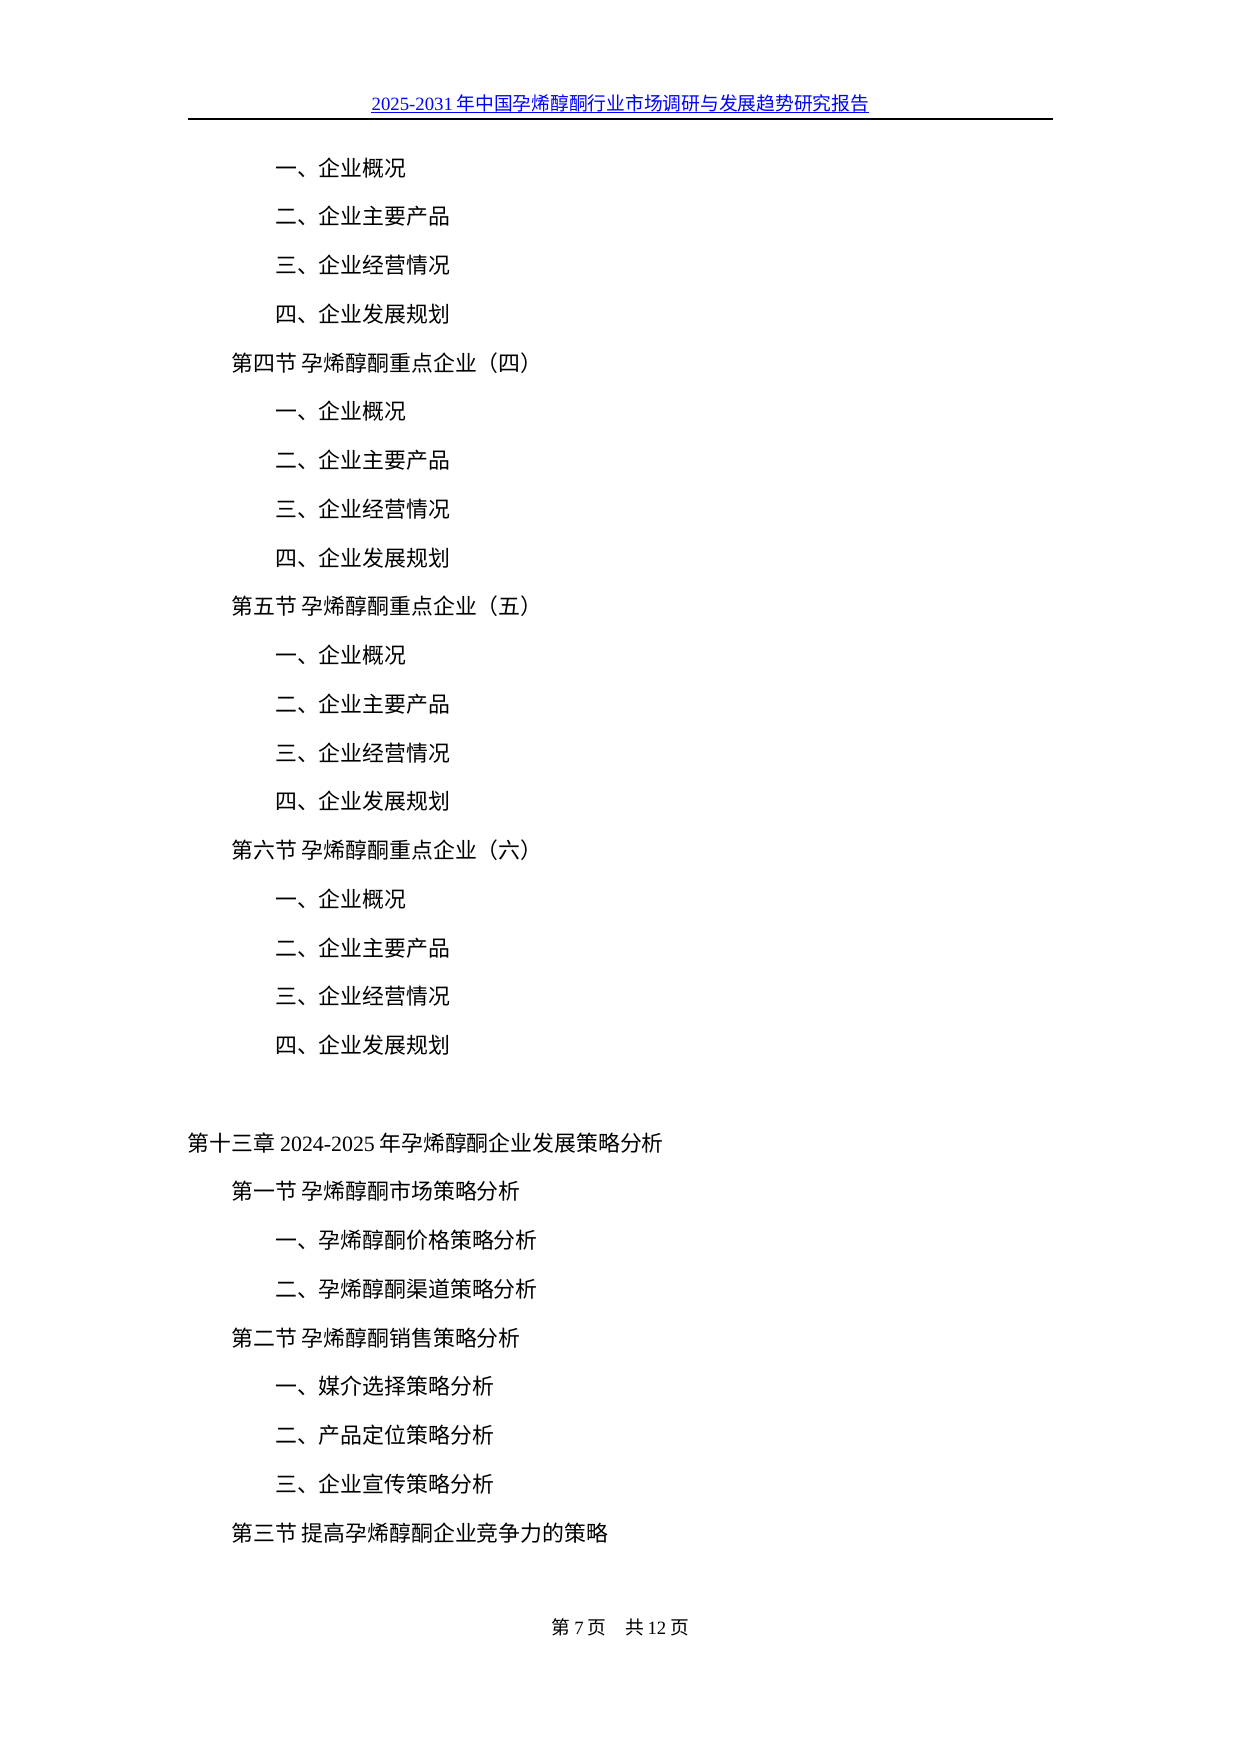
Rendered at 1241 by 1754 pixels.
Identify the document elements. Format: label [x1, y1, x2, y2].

text [187, 150, 1053, 1548]
